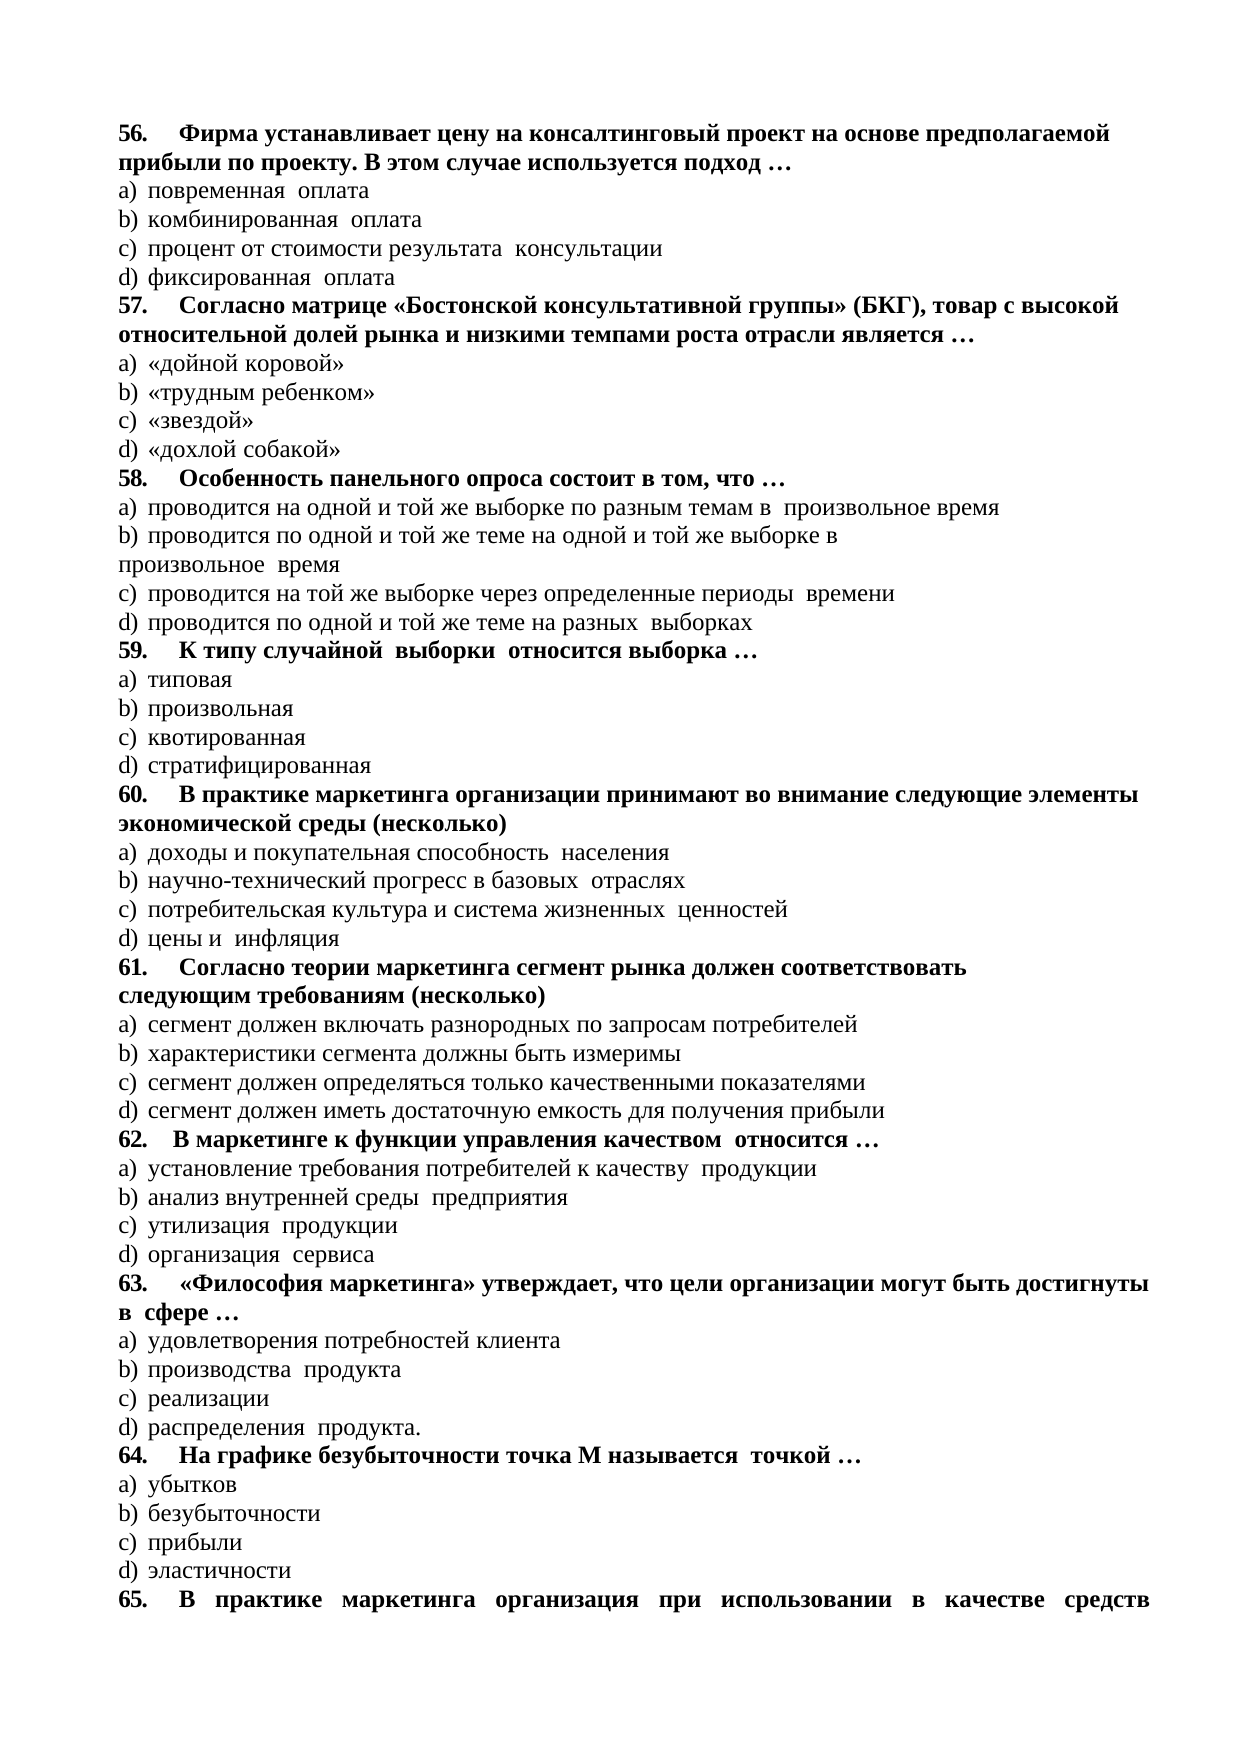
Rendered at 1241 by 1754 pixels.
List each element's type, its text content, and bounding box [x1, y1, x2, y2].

list прибыли [118, 1527, 1152, 1556]
list комбинированная оплата [118, 204, 1152, 233]
list доходы и покупательная способность населения [118, 837, 1152, 866]
list «дохлой собакой» [118, 434, 1152, 463]
list стратифицированная [118, 751, 1152, 779]
list произвольная [118, 693, 1152, 722]
list производства продукта [118, 1354, 1152, 1383]
list типовая [118, 664, 1152, 693]
list безубыточности [118, 1498, 1152, 1527]
list «Философия маркетинга» утверждает, что цели организации могут быть достигнуты в сфере … [118, 1268, 1151, 1326]
list проводится по одной и той же теме на одной и той же выборке в произвольное время [118, 521, 990, 578]
list научно-технический прогресс в базовых отраслях [118, 866, 1152, 894]
list Согласно матрице «Бостонской консультативной группы» (БКГ), товар с высокой относительной долей рынка и низкими темпами роста отрасли является … [118, 291, 1166, 348]
list В маркетинге к функции управления качеством относится … [118, 1124, 1152, 1153]
list «звездой» [118, 406, 1152, 434]
list На графике безубыточности точка М называется точкой … [118, 1441, 1152, 1469]
list «дойной коровой» [118, 348, 1152, 377]
list убытков [118, 1469, 1152, 1498]
list повременная оплата [118, 176, 1152, 204]
list потребительская культура и система жизненных ценностей [118, 894, 1152, 923]
list удовлетворения потребностей клиента [118, 1326, 1152, 1354]
list анализ внутренней среды предприятия [118, 1182, 1152, 1211]
list Согласно теории маркетинга сегмент рынка должен соответствовать следующим требованиям (несколько) [118, 952, 1083, 1009]
list реализации [118, 1383, 1152, 1412]
list утилизация продукции [118, 1211, 1152, 1239]
list установление требования потребителей к качеству продукции [118, 1153, 1152, 1182]
list квотированная [118, 722, 1152, 751]
list распределения продукта. [118, 1412, 1152, 1441]
list процент от стоимости результата консультации [118, 233, 1152, 262]
list Особенность панельного опроса состоит в том, что … [118, 463, 1152, 492]
list Фирма устанавливает цену на консалтинговый проект на основе предполагаемой прибыли по проекту. В этом случае используется подход … [118, 118, 1166, 176]
list В практике маркетинга организации принимают во внимание следующие элементы экономической среды (несколько) [118, 779, 1166, 837]
list проводится на той же выборке через определенные периоды времени [118, 578, 1152, 607]
list фиксированная оплата [118, 262, 1152, 291]
list сегмент должен включать разнородных по запросам потребителей [118, 1009, 1152, 1038]
list сегмент должен иметь достаточную емкость для получения прибыли [118, 1096, 1152, 1124]
list характеристики сегмента должны быть измеримы [118, 1038, 1152, 1067]
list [118, 1584, 1151, 1613]
list «трудным ребенком» [118, 377, 1152, 406]
list проводится на одной и той же выборке по разным темам в произвольное время [118, 492, 1070, 521]
list цены и инфляция [118, 923, 1152, 952]
list К типу случайной выборки относится выборка … [118, 636, 1152, 664]
list эластичности [118, 1556, 1152, 1584]
list организация сервиса [118, 1239, 1152, 1268]
list сегмент должен определяться только качественными показателями [118, 1067, 1152, 1096]
list проводится по одной и той же теме на разных выборках [118, 607, 1152, 636]
